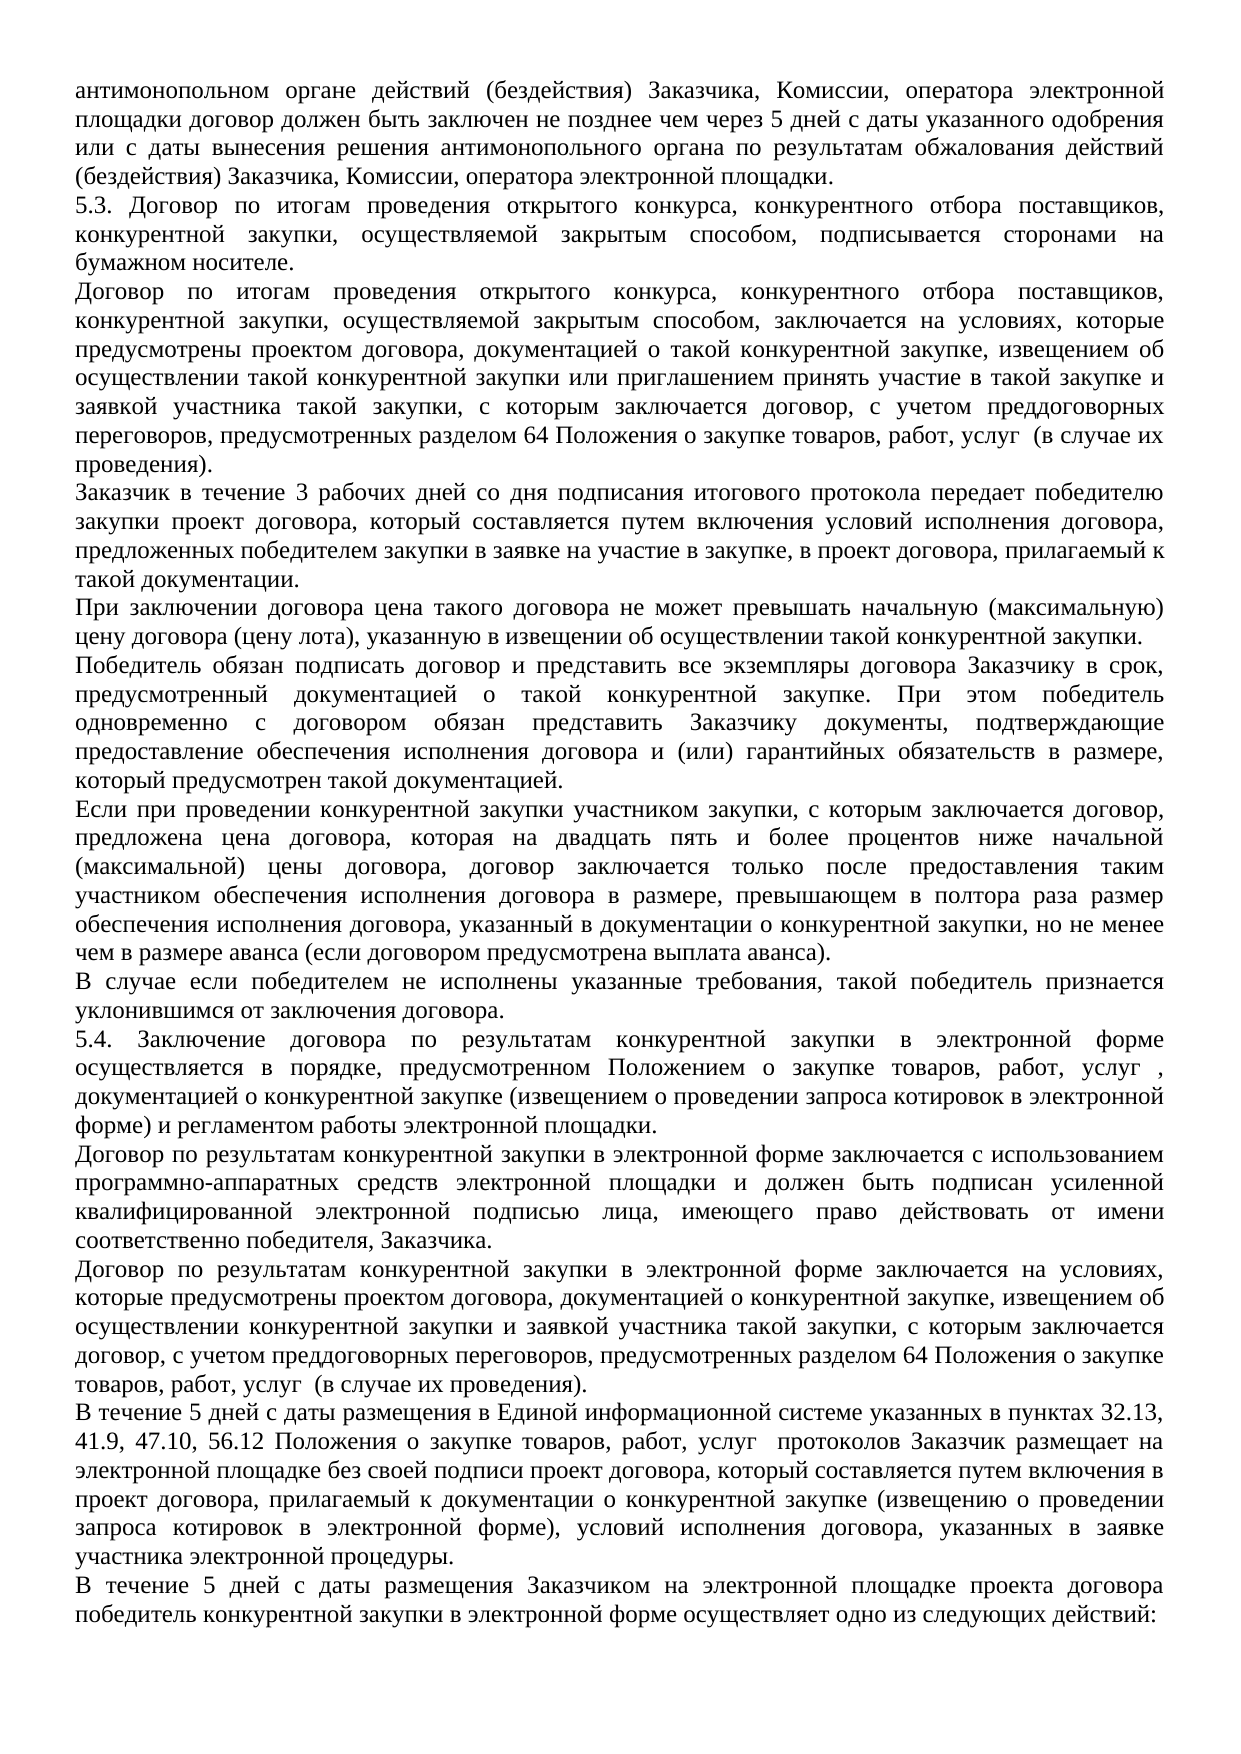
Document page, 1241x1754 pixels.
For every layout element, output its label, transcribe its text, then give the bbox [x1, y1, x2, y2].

text Если при проведении конкурентной закупки участником закупки, с которым заключается договор, предложена цена договора, которая на двадцать пять и более процентов ниже начальной (максимальной) цены договора, договор заключается только после предоставления таким участником обеспечения исполнения договора в размере, превышающем в полтора раза размер обеспечения исполнения договора, указанный в документации о конкурентной закупки, но не менее чем в размере аванса (если договором предусмотрена выплата аванса). [75, 794, 1165, 966]
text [75, 75, 1165, 190]
text 5.3. Договор по итогам проведения открытого конкурса, конкурентного отбора поставщиков, конкурентной закупки, осуществляемой закрытым способом, подписывается сторонами на бумажном носителе. [75, 190, 1165, 276]
text Победитель обязан подписать договор и представить все экземпляры договора Заказчику в срок, предусмотренный документацией о такой конкурентной закупке. При этом победитель одновременно с договором обязан представить Заказчику документы, подтверждающие предоставление обеспечения исполнения договора и (или) гарантийных обязательств в размере, который предусмотрен такой документацией. [75, 650, 1165, 794]
text Договор по результатам конкурентной закупки в электронной форме заключается на условиях, которые предусмотрены проектом договора, документацией о конкурентной закупке, извещением об осуществлении конкурентной закупки и заявкой участника такой закупки, с которым заключается договор, с учетом преддоговорных переговоров, предусмотренных разделом 64 Положения о закупке товаров, работ, услуг (в случае их проведения). [75, 1254, 1165, 1397]
text В случае если победителем не исполнены указанные требования, такой победитель признается уклонившимся от заключения договора. [75, 966, 1165, 1024]
text 5.4. Заключение договора по результатам конкурентной закупки в электронной форме осуществляется в порядке, предусмотренном Положением о закупке товаров, работ, услуг , документацией о конкурентной закупке (извещением о проведении запроса котировок в электронной форме) и регламентом работы электронной площадки. [75, 1024, 1165, 1139]
text В течение 5 дней с даты размещения Заказчиком на электронной площадке проекта договора победитель конкурентной закупки в электронной форме осуществляет одно из следующих действий: [75, 1570, 1165, 1627]
text Заказчик в течение 3 рабочих дней со дня подписания итогового протокола передает победителю закупки проект договора, который составляется путем включения условий исполнения договора, предложенных победителем закупки в заявке на участие в закупке, в проект договора, прилагаемый к такой документации. [75, 477, 1165, 592]
text Договор по результатам конкурентной закупки в электронной форме заключается с использованием программно-аппаратных средств электронной площадки и должен быть подписан усиленной квалифицированной электронной подписью лица, имеющего право действовать от имени соответственно победителя, Заказчика. [75, 1139, 1165, 1254]
text При заключении договора цена такого договора не может превышать начальную (максимальную) цену договора (цену лота), указанную в извещении об осуществлении такой конкурентной закупки. [75, 592, 1165, 650]
text Договор по итогам проведения открытого конкурса, конкурентного отбора поставщиков, конкурентной закупки, осуществляемой закрытым способом, заключается на условиях, которые предусмотрены проектом договора, документацией о такой конкурентной закупке, извещением об осуществлении такой конкурентной закупки или приглашением принять участие в такой закупке и заявкой участника такой закупки, с которым заключается договор, с учетом преддоговорных переговоров, предусмотренных разделом 64 Положения о закупке товаров, работ, услуг (в случае их проведения). [75, 276, 1165, 477]
text В течение 5 дней с даты размещения в Единой информационной системе указанных в пунктах 32.13, 41.9, 47.10, 56.12 Положения о закупке товаров, работ, услуг протоколов Заказчик размещает на электронной площадке без своей подписи проект договора, который составляется путем включения в проект договора, прилагаемый к документации о конкурентной закупке (извещению о проведении запроса котировок в электронной форме), условий исполнения договора, указанных в заявке участника электронной процедуры. [75, 1397, 1165, 1570]
